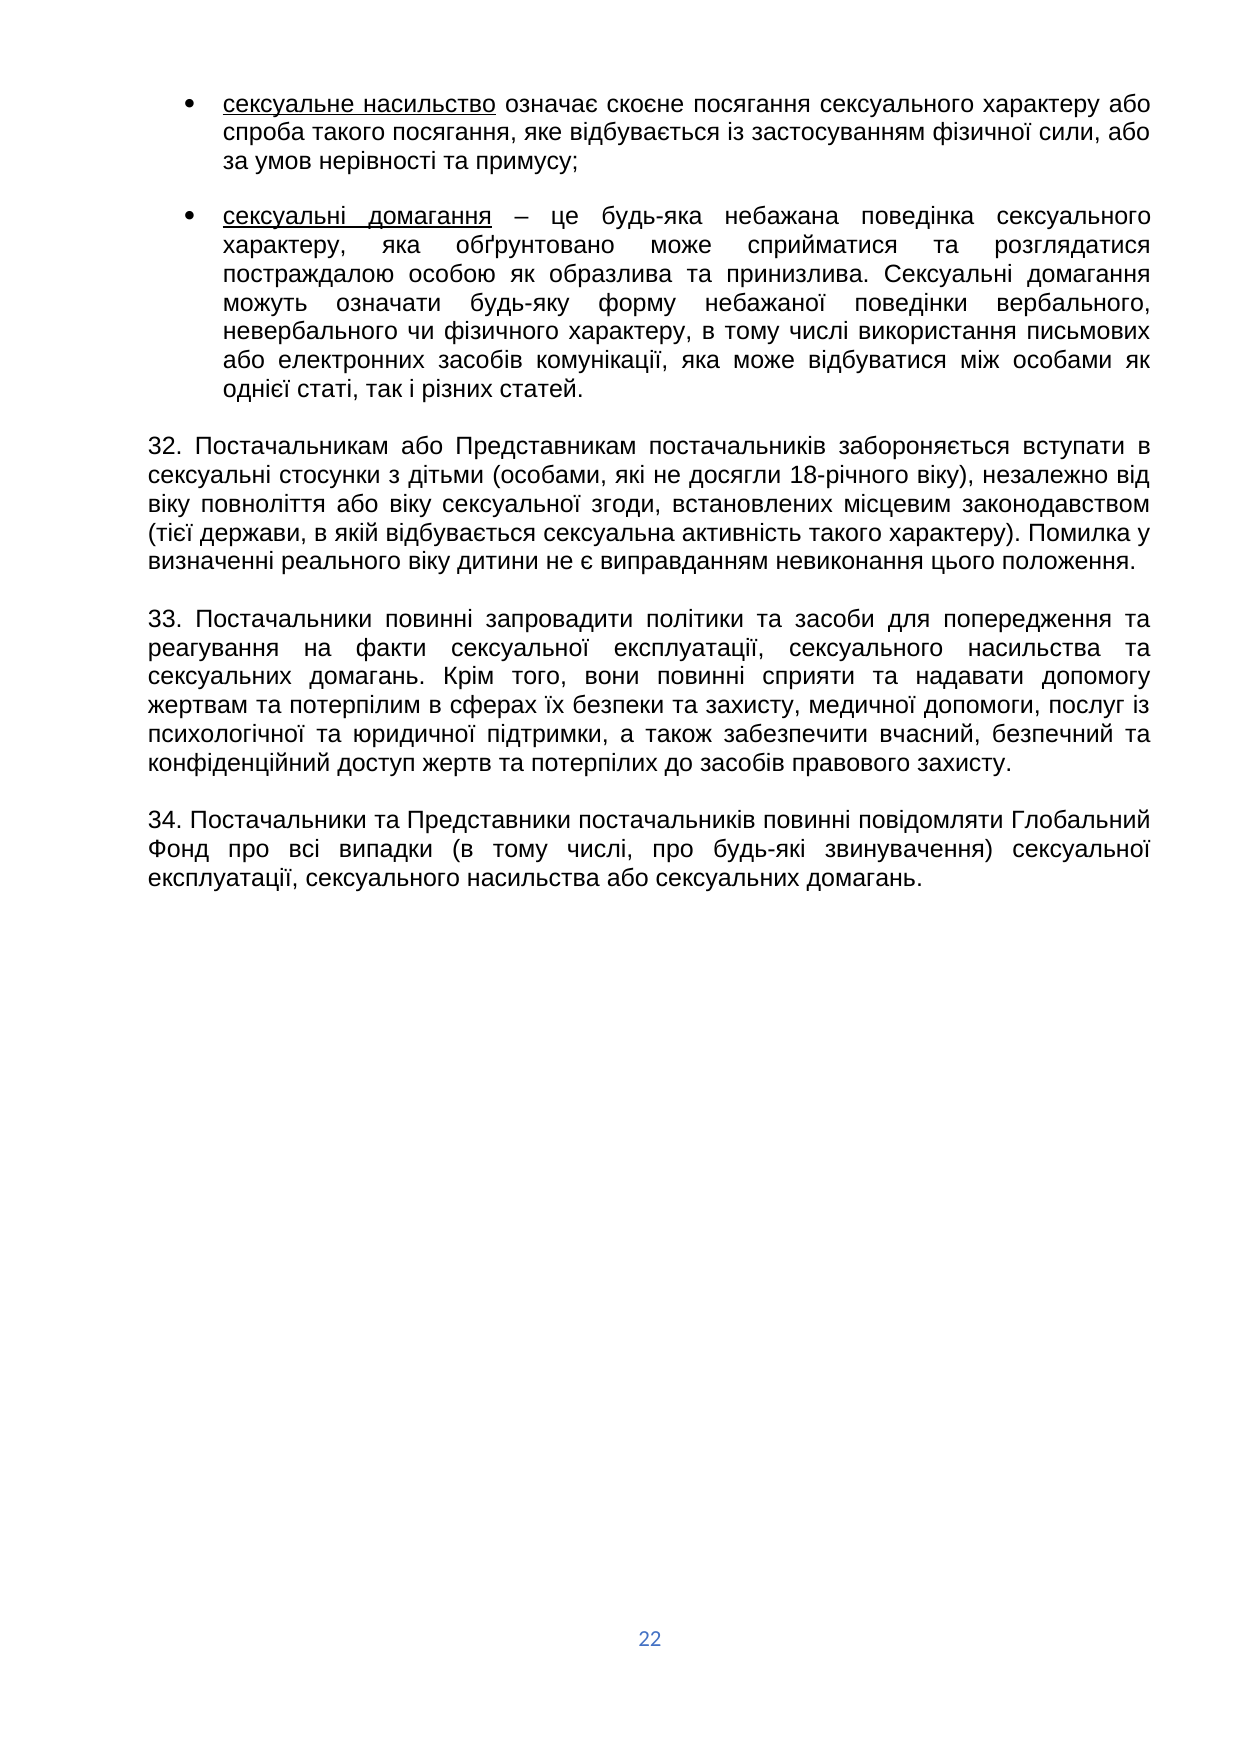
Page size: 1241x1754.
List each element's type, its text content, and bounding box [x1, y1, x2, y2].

list сексуальні домагання – це будь-яка небажана поведінка сексуального характеру, яка обґрунтовано може сприйматися та розглядатися постраждалою особою як образлива та принизлива. Сексуальні домагання можуть означати будь-яку форму небажаної поведінки вербального, невербального чи фізичного характеру, в тому числі використання письмових або електронних засобів комунікації, яка може відбуватися між особами як однієї статі, так і різних статей. [185, 201, 1152, 403]
text 33. Постачальники повинні запровадити політики та засоби для попередження та реагування на факти сексуальної експлуатації, сексуального насильства та сексуальних домагань. Крім того, вони повинні сприяти та надавати допомогу жертвам та потерпілим в сферах їх безпеки та захисту, медичної допомоги, послуг із психологічної та юридичної підтримки, а також забезпечити вчасний, безпечний та конфіденційний доступ жертв та потерпілих до засобів правового захисту. [148, 604, 1152, 776]
list сексуальне насильство означає скоєне посягання сексуального характеру або спроба такого посягання, яке відбувається із застосуванням фізичної сили, або за умов нерівності та примусу; [185, 88, 1152, 175]
text 32. Постачальникам або Представникам постачальників забороняється вступати в сексуальні стосунки з дітьми (особами, які не досягли 18-річного віку), незалежно від віку повноліття або віку сексуальної згоди, встановлених місцевим законодавством (тієї держави, в якій відбувається сексуальна активність такого характеру). Помилка у визначенні реального віку дитини не є виправданням невиконання цього положення. [148, 431, 1152, 575]
text 34. Постачальники та Представники постачальників повинні повідомляти Глобальний Фонд про всі випадки (в тому числі, про будь-які звинувачення) сексуальної експлуатації, сексуального насильства або сексуальних домагань. [148, 805, 1152, 891]
